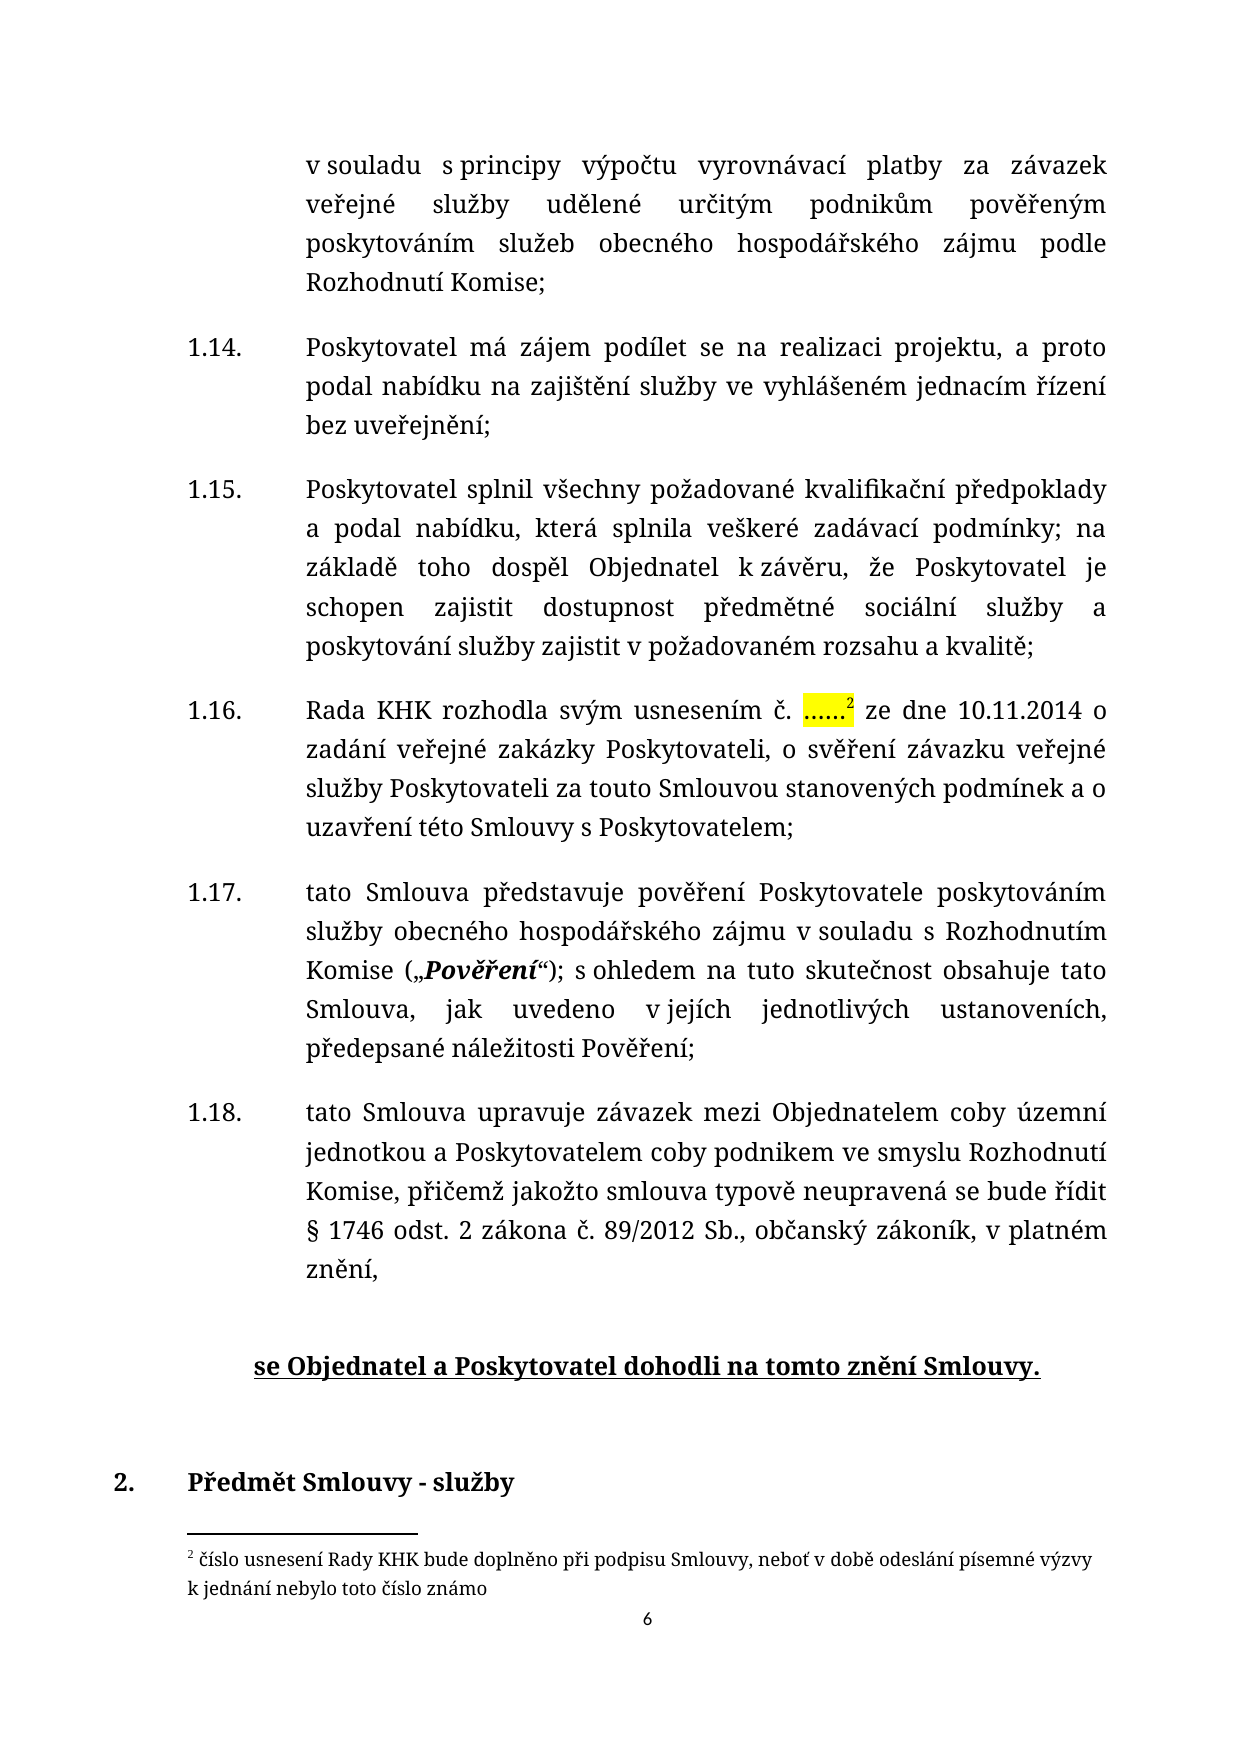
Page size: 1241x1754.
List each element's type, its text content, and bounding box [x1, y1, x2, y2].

subtitle Poskytovatel má zájem podílet se na realizaci projektu, a proto podal nabídku na zajištění služby ve vyhlášeném jednacím řízení bez uveřejnění; [187, 329, 1107, 442]
subtitle Poskytovatel splnil všechny požadované kvalifikační předpoklady a podal nabídku, která splnila veškeré zadávací podmínky; na základě toho dospěl Objednatel k závěru, že Poskytovatel je schopen zajistit dostupnost předmětné sociální služby a poskytování služby zajistit v požadovaném rozsahu a kvalitě; [187, 472, 1107, 662]
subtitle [187, 148, 1107, 299]
subtitle Rada KHK rozhodla svým usnesením č. …… ze dne 10.11.2014 o zadání veřejné zakázky Poskytovateli, o svěření závazku veřejné služby Poskytovateli za touto Smlouvou stanovených podmínek a o uzavření této Smlouvy s Poskytovatelem; [187, 693, 1107, 844]
subtitle tato Smlouva upravuje závazek mezi Objednatelem coby územní jednotkou a Poskytovatelem coby podnikem ve smyslu Rozhodnutí Komise, přičemž jakožto smlouva typově neupravená se bude řídit § 1746 odst. 2 zákona č. 89/2012 Sb., občanský zákoník, v platném znění, [187, 1095, 1107, 1286]
subtitle tato Smlouva představuje pověření Poskytovatele poskytováním služby obecného hospodářského zájmu v souladu s Rozhodnutím Komise („Pověření“); s ohledem na tuto skutečnost obsahuje tato Smlouva, jak uvedeno v jejích jednotlivých ustanoveních, předepsané náležitosti Pověření; [187, 874, 1107, 1065]
text se Objednatel a Poskytovatel dohodli na tomto znění Smlouvy. [187, 1349, 1107, 1383]
subtitle Předmět Smlouvy - služby [114, 1465, 1107, 1499]
